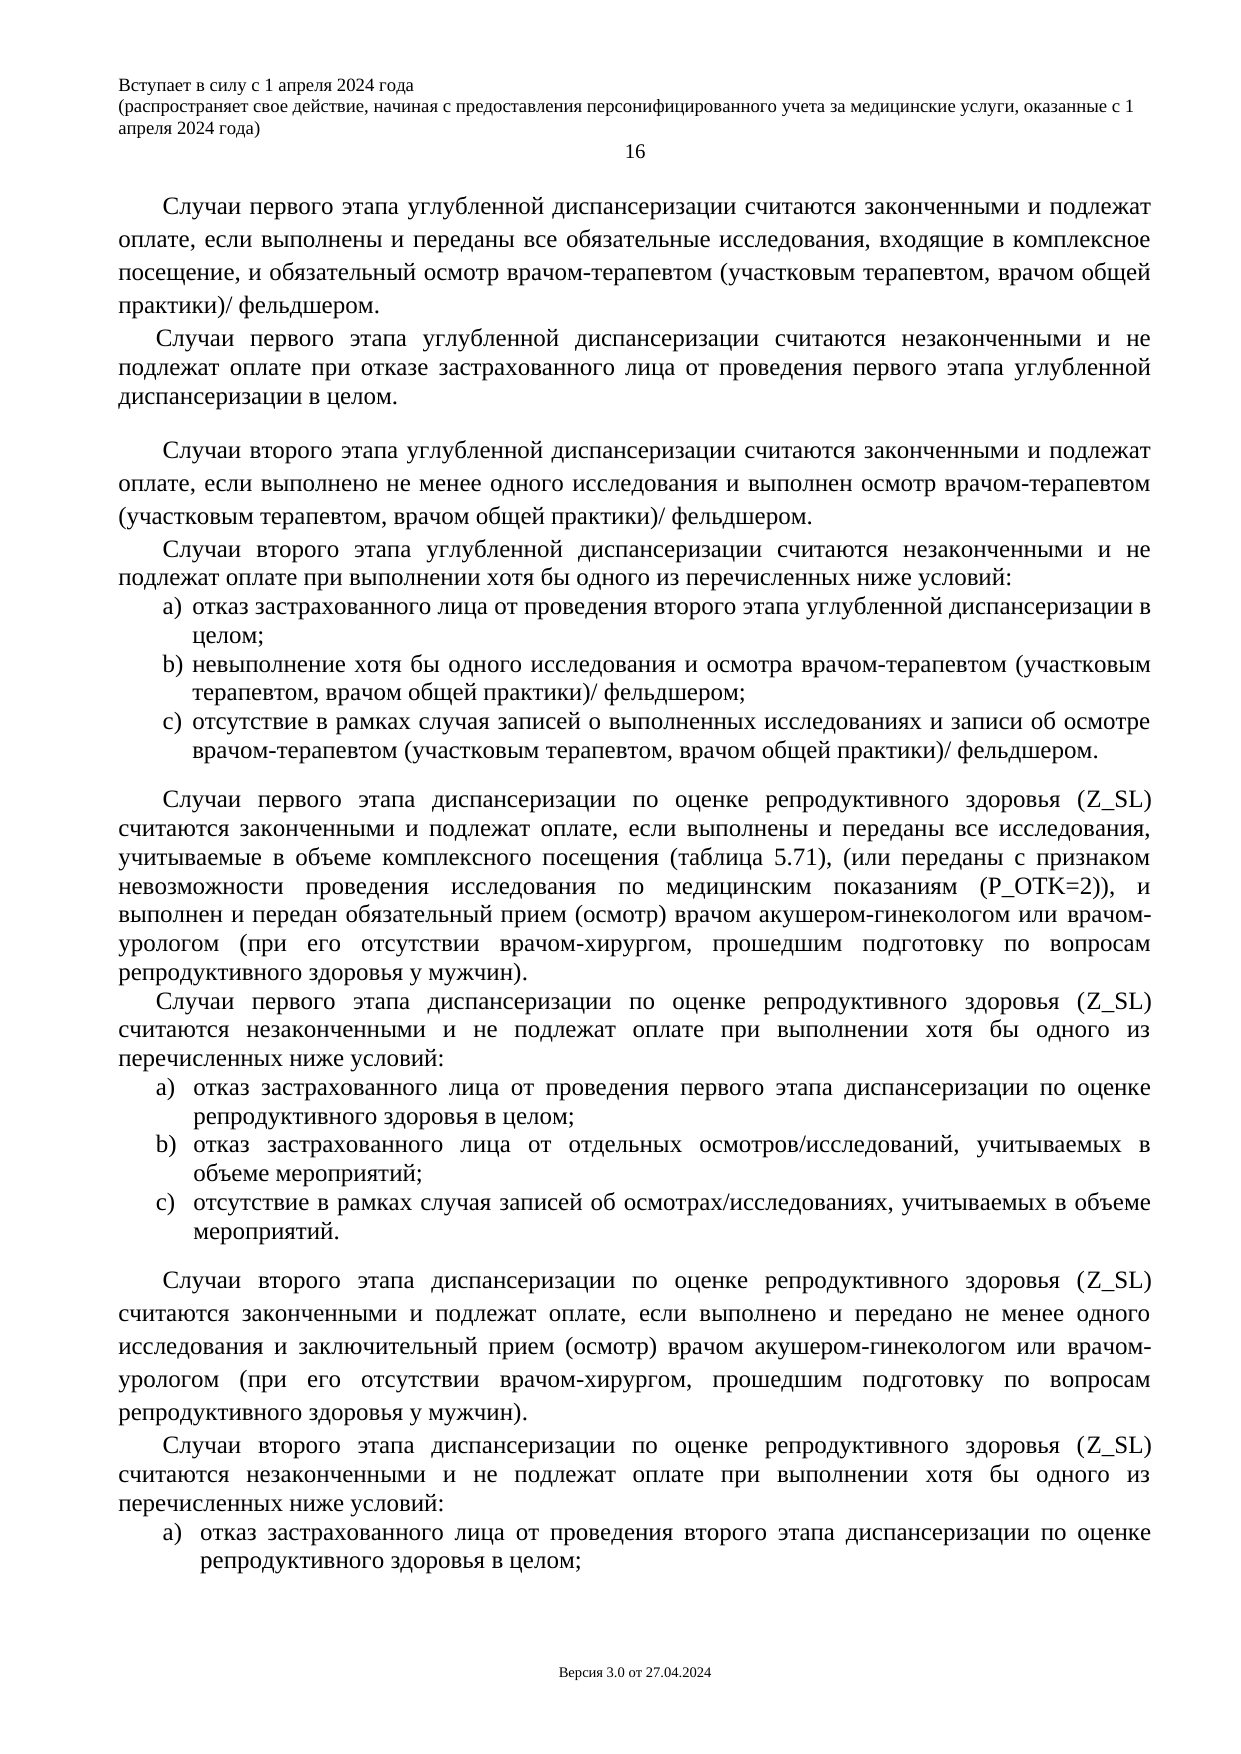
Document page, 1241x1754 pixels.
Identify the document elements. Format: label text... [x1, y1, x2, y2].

list отказ застрахованного лица от проведения второго этапа диспансеризации по оценке репродуктивного здоровья в целом; [162, 1517, 1152, 1574]
text Случаи второго этапа углубленной диспансеризации считаются законченными и подлежат оплате, если выполнено не менее одного исследования и выполнен осмотр врачом-терапевтом (участковым терапевтом, врачом общей практики)/ фельдшером. [118, 435, 1152, 529]
text Случаи второго этапа углубленной диспансеризации считаются незаконченными и не подлежат оплате при выполнении хотя бы одного из перечисленных ниже условий: [118, 534, 1152, 591]
list отсутствие в рамках случая записей об осмотрах/исследованиях, учитываемых в объеме мероприятий. [156, 1187, 1152, 1244]
list отказ застрахованного лица от отдельных осмотров/исследований, учитываемых в объеме мероприятий; [156, 1129, 1152, 1187]
list невыполнение хотя бы одного исследования и осмотра врачом-терапевтом (участковым терапевтом, врачом общей практики)/ фельдшером; [162, 649, 1152, 706]
list отказ застрахованного лица от проведения первого этапа диспансеризации по оценке репродуктивного здоровья в целом; [156, 1072, 1152, 1129]
list отказ застрахованного лица от проведения второго этапа углубленной диспансеризации в целом; [162, 591, 1152, 649]
text Случаи второго этапа диспансеризации по оценке репродуктивного здоровья (Z_SL) считаются незаконченными и не подлежат оплате при выполнении хотя бы одного из перечисленных ниже условий: [118, 1431, 1152, 1517]
list отсутствие в рамках случая записей о выполненных исследованиях и записи об осмотре врачом-терапевтом (участковым терапевтом, врачом общей практики)/ фельдшером. [162, 706, 1152, 764]
text Случаи первого этапа углубленной диспансеризации считаются законченными и подлежат оплате, если выполнены и переданы все обязательные исследования, входящие в комплексное посещение, и обязательный осмотр врачом-терапевтом (участковым терапевтом, врачом общей практики)/ фельдшером. [118, 191, 1152, 319]
text Случаи первого этапа диспансеризации по оценке репродуктивного здоровья (Z_SL) считаются законченными и подлежат оплате, если выполнены и переданы все исследования, учитываемые в объеме комплексного посещения (таблица 5.71), (или переданы с признаком невозможности проведения исследования по медицинским показаниям (P_OTK=2)), и выполнен и передан обязательный прием (осмотр) врачом акушером-гинекологом или врачом-урологом (при его отсутствии врачом-хирургом, прошедшим подготовку по вопросам репродуктивного здоровья у мужчин). [118, 784, 1152, 986]
text Случаи второго этапа диспансеризации по оценке репродуктивного здоровья (Z_SL) считаются законченными и подлежат оплате, если выполнено и передано не менее одного исследования и заключительный прием (осмотр) врачом акушером-гинекологом или врачом-урологом (при его отсутствии врачом-хирургом, прошедшим подготовку по вопросам репродуктивного здоровья у мужчин). [118, 1265, 1152, 1426]
text Случаи первого этапа углубленной диспансеризации считаются незаконченными и не подлежат оплате при отказе застрахованного лица от проведения первого этапа углубленной диспансеризации в целом. [118, 323, 1152, 410]
text Случаи первого этапа диспансеризации по оценке репродуктивного здоровья (Z_SL) считаются незаконченными и не подлежат оплате при выполнении хотя бы одного из перечисленных ниже условий: [118, 986, 1152, 1072]
